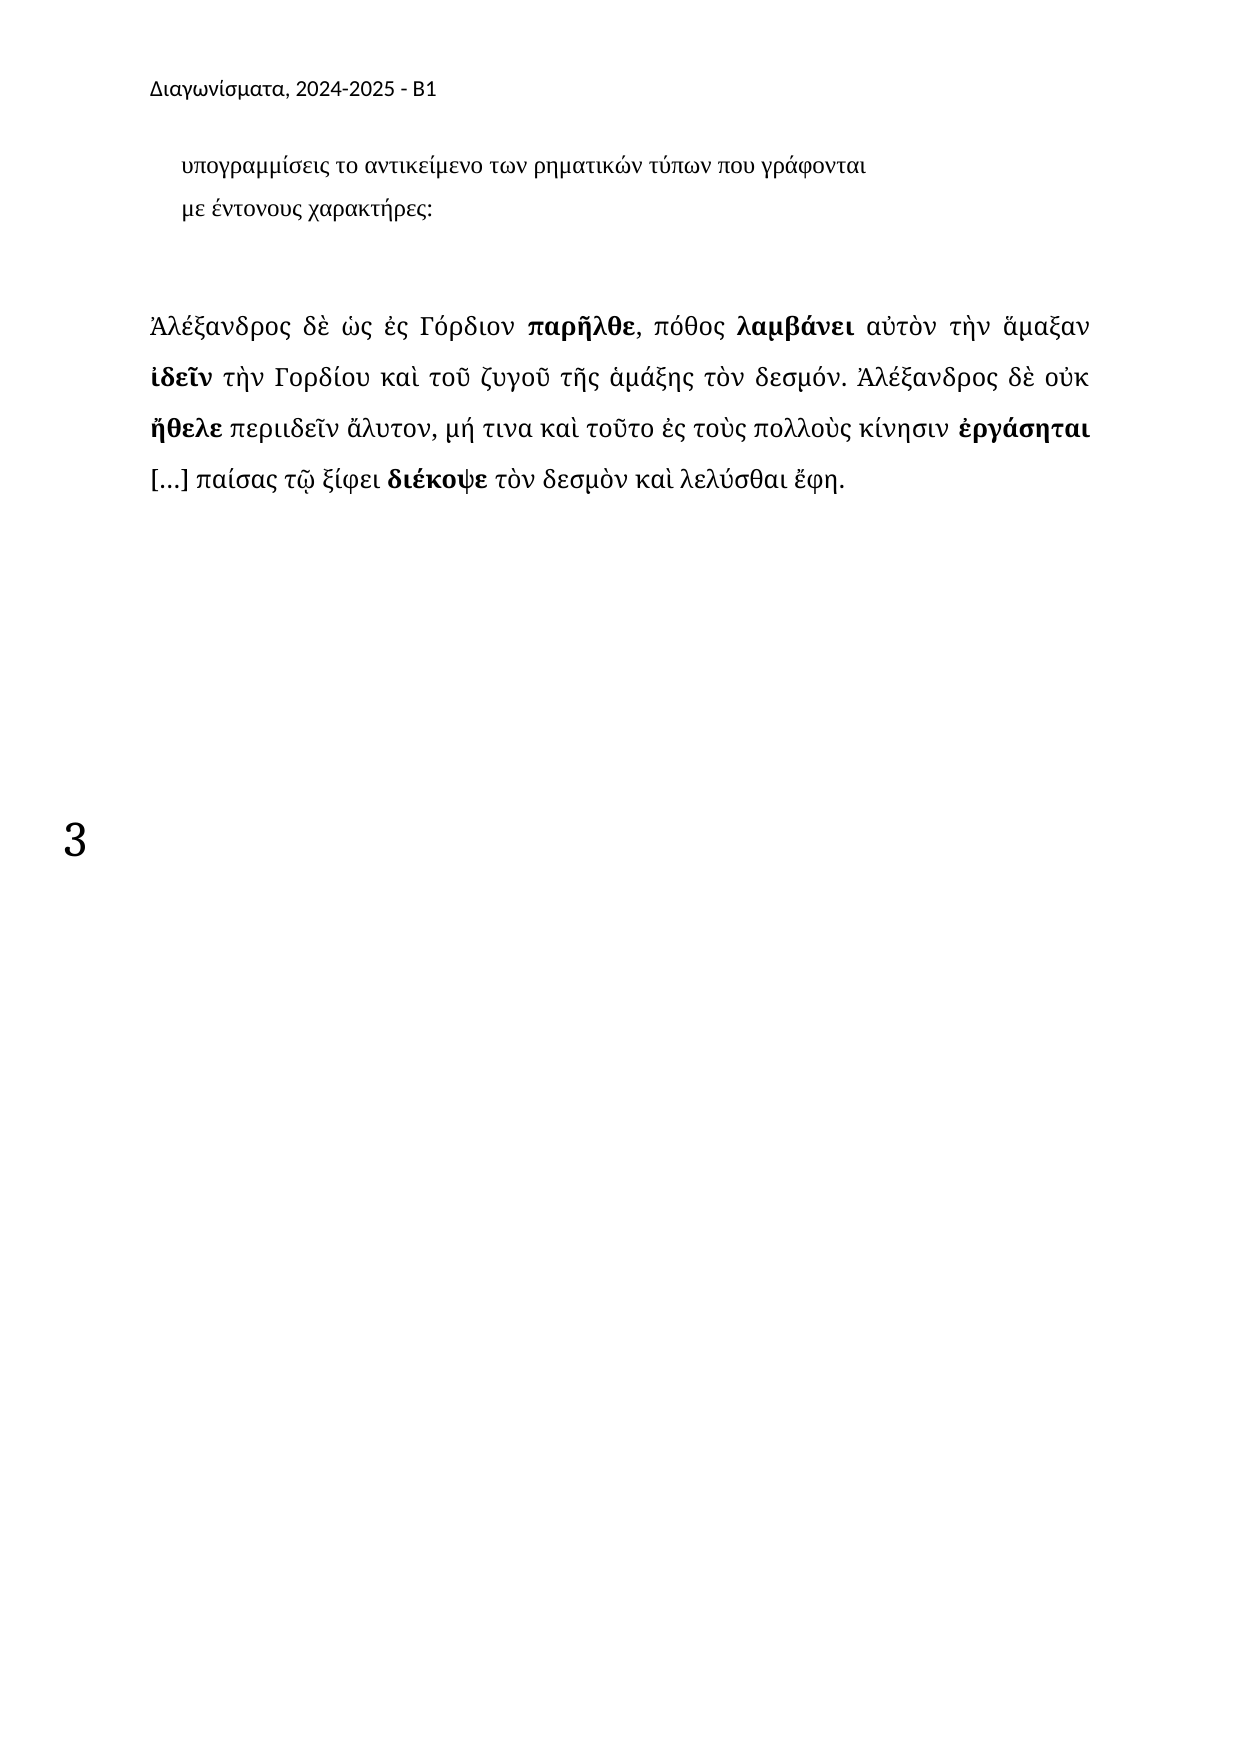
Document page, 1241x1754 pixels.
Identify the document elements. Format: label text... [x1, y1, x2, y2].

text Ἀλέξανδρος δὲ ὡς ἐς Γόρδιον παρῆλθε, πόθος λαμβάνει αὐτὸν τὴν ἅμαξαν ἰδεῖν τὴν Γορδίου καὶ τοῦ ζυγοῦ τῆς ἁμάξης τὸν δεσμόν. Ἀλέξανδρος δὲ οὐκ ἤθελε περιιδεῖν ἄλυτον, μή τινα καὶ τοῦτο ἐς τοὺς πολλοὺς κίνησιν ἐργάσηται […] παίσας τῷ ξίφει διέκοψε τὸν δεσμὸν καὶ λελύσθαι ἔφη. [150, 308, 1090, 495]
text με έντονους χαρακτήρες: [150, 193, 1090, 222]
text υπογραμμίσεις το αντικείμενο των ρηματικών τύπων που γράφονται [150, 150, 1090, 179]
